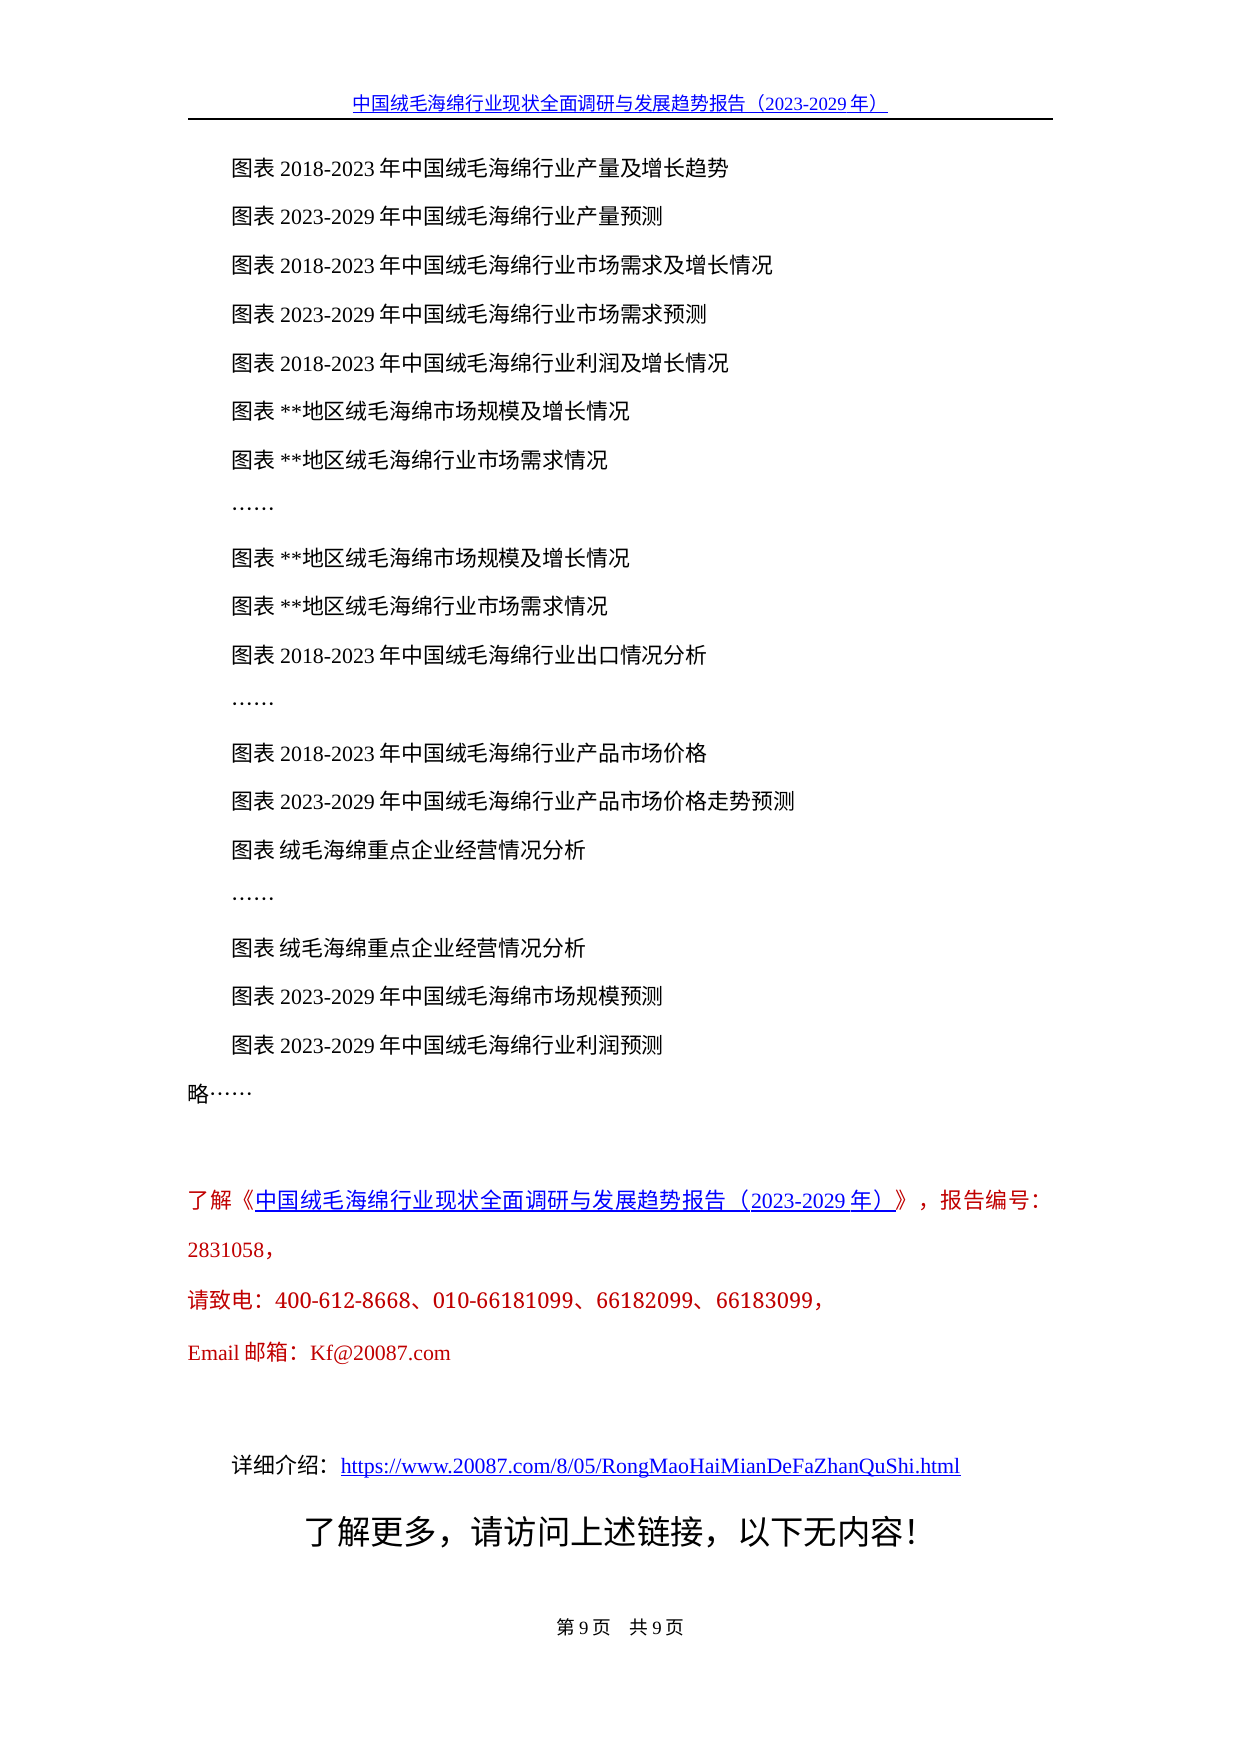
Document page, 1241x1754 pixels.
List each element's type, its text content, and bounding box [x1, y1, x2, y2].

text 了解《中国绒毛海绵行业现状全面调研与发展趋势报告（2023-2029年）》，报告编号：2831058， [187, 1183, 1053, 1264]
text Email邮箱：Kf@20087.com [187, 1335, 1053, 1367]
title 了解更多，请访问上述链接，以下无内容！ [187, 1498, 1053, 1563]
text 详细介绍：https://www.20087.com/8/05/RongMaoHaiMianDeFaZhanQuShi.html [187, 1448, 1053, 1480]
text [187, 150, 1053, 1109]
text 请致电：400-612-8668、010-66181099、66182099、66183099， [187, 1283, 1053, 1316]
